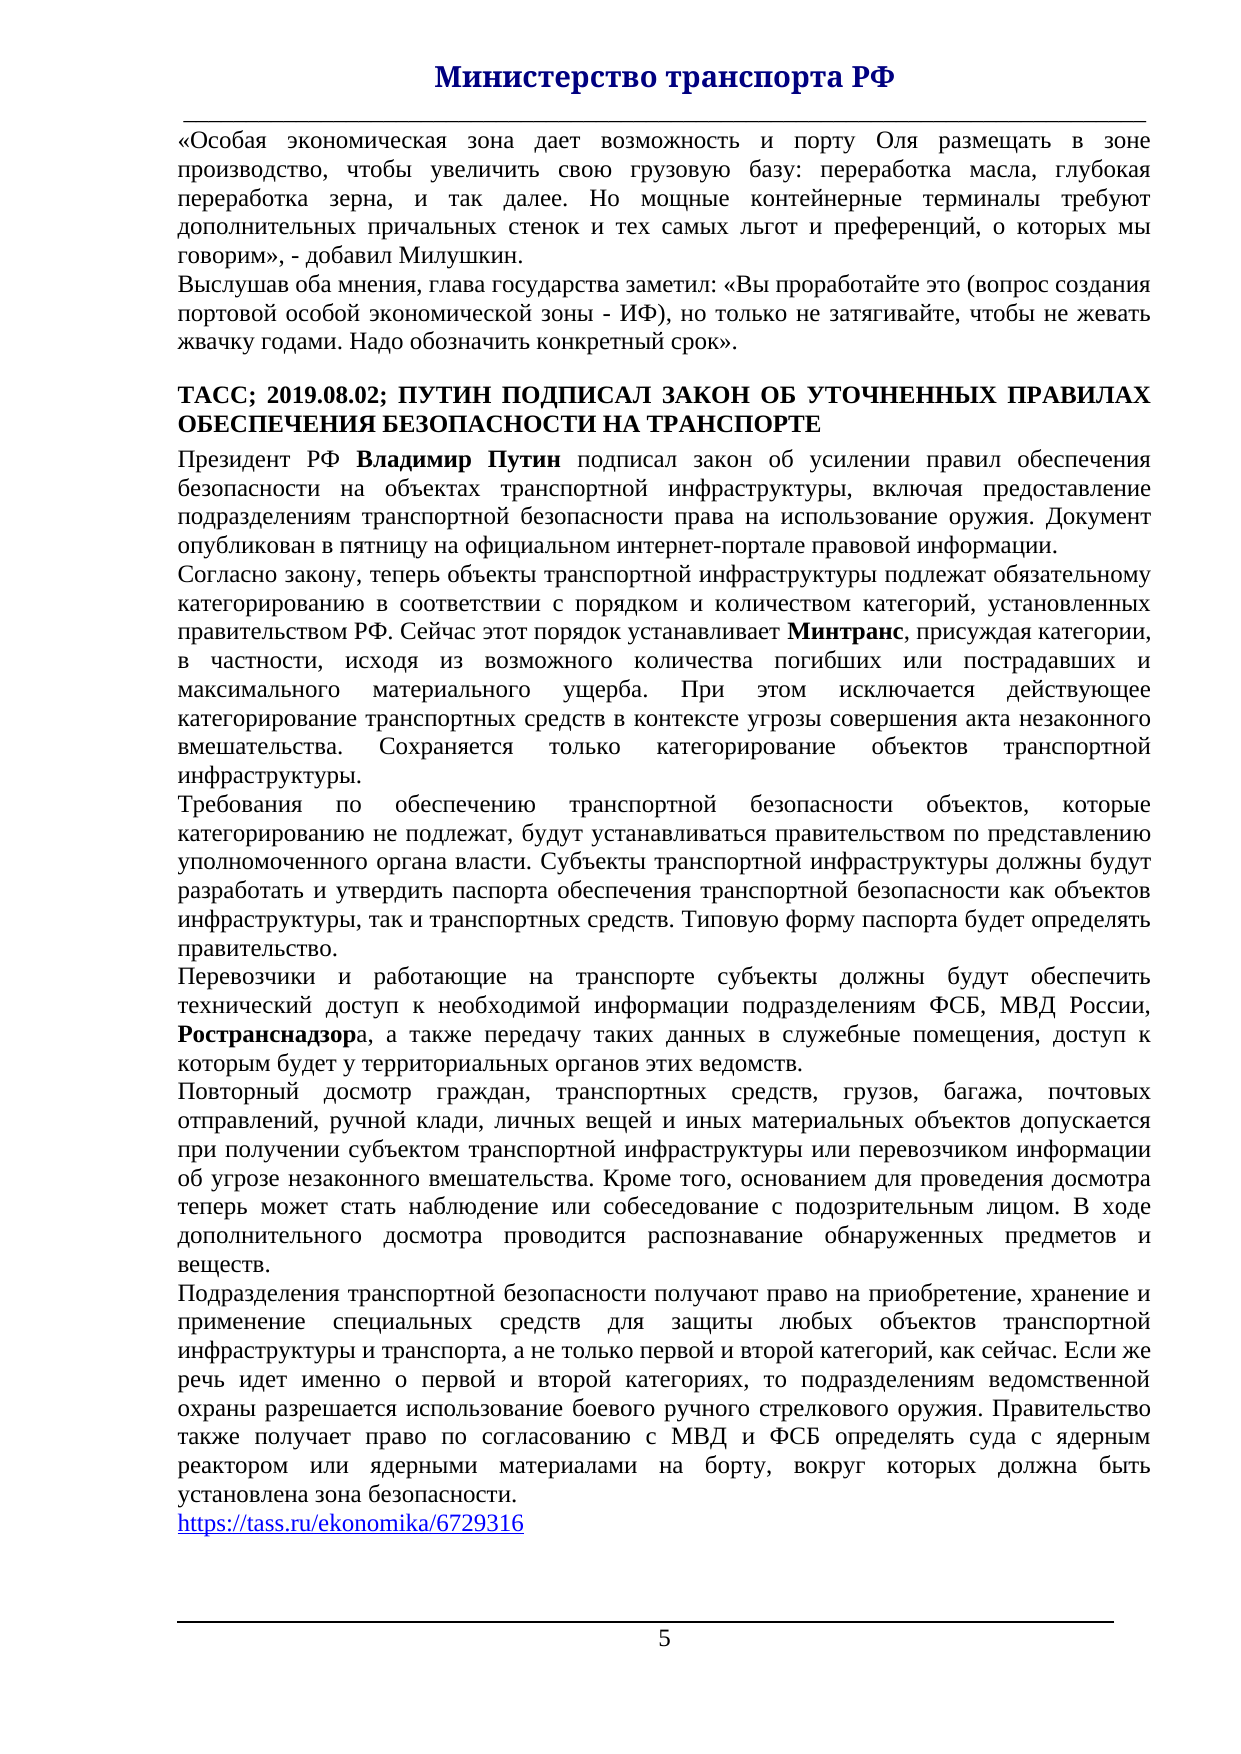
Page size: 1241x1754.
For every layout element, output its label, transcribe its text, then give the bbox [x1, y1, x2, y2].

text Подразделения транспортной безопасности получают право на приобретение, хранение и применение специальных средств для защиты любых объектов транспортной инфраструктуры и транспорта, а не только первой и второй категорий, как сейчас. Если же речь идет именно о первой и второй категориях, то подразделениям ведомственной охраны разрешается использование боевого ручного стрелкового оружия. Правительство также получает право по согласованию с МВД и ФСБ определять суда с ядерным реактором или ядерными материалами на борту, вокруг которых должна быть установлена зона безопасности. [177, 1278, 1152, 1508]
text Требования по обеспечению транспортной безопасности объектов, которые категорированию не подлежат, будут устанавливаться правительством по представлению уполномоченного органа власти. Субъекты транспортной инфраструктуры должны будут разработать и утвердить паспорта обеспечения транспортной безопасности как объектов инфраструктуры, так и транспортных средств. Типовую форму паспорта будет определять правительство. [177, 789, 1152, 961]
text «Особая экономическая зона дает возможность и порту Оля размещать в зоне производство, чтобы увеличить свою грузовую базу: переработка масла, глубокая переработка зерна, и так далее. Но мощные контейнерные терминалы требуют дополнительных причальных стенок и тех самых льгот и преференций, о которых мы говорим», - добавил Милушкин. [177, 125, 1152, 269]
text Перевозчики и работающие на транспорте субъекты должны будут обеспечить технический доступ к необходимой информации подразделениям ФСБ, МВД России, Ространснадзора, а также передачу таких данных в служебные помещения, доступ к которым будет у территориальных органов этих ведомств. [177, 961, 1152, 1076]
text Президент РФ Владимир Путин подписал закон об усилении правил обеспечения безопасности на объектах транспортной инфраструктуры, включая предоставление подразделениям транспортной безопасности права на использование оружия. Документ опубликован в пятницу на официальном интернет-портале правовой информации. [177, 444, 1152, 559]
text Повторный досмотр граждан, транспортных средств, грузов, багажа, почтовых отправлений, ручной клади, личных вещей и иных материальных объектов допускается при получении субъектом транспортной инфраструктуры или перевозчиком информации об угрозе незаконного вмешательства. Кроме того, основанием для проведения досмотра теперь может стать наблюдение или собеседование с подозрительным лицом. В ходе дополнительного досмотра проводится распознавание обнаруженных предметов и веществ. [177, 1076, 1152, 1278]
subtitle ТАСС; 2019.08.02; ПУТИН ПОДПИСАЛ ЗАКОН ОБ УТОЧНЕННЫХ ПРАВИЛАХ ОБЕСПЕЧЕНИЯ БЕЗОПАСНОСТИ НА ТРАНСПОРТЕ [177, 380, 1152, 438]
text Согласно закону, теперь объекты транспортной инфраструктуры подлежат обязательному категорированию в соответствии с порядком и количеством категорий, установленных правительством РФ. Сейчас этот порядок устанавливает Минтранс, присуждая категории, в частности, исходя из возможного количества погибших или пострадавших и максимального материального ущерба. При этом исключается действующее категорирование транспортных средств в контексте угрозы совершения акта незаконного вмешательства. Сохраняется только категорирование объектов транспортной инфраструктуры. [177, 559, 1152, 789]
text Выслушав оба мнения, глава государства заметил: «Вы проработайте это (вопрос создания портовой особой экономической зоны - ИФ), но только не затягивайте, чтобы не жевать жвачку годами. Надо обозначить конкретный срок». [177, 269, 1152, 355]
text https://tass.ru/ekonomika/6729316 [177, 1508, 1152, 1536]
